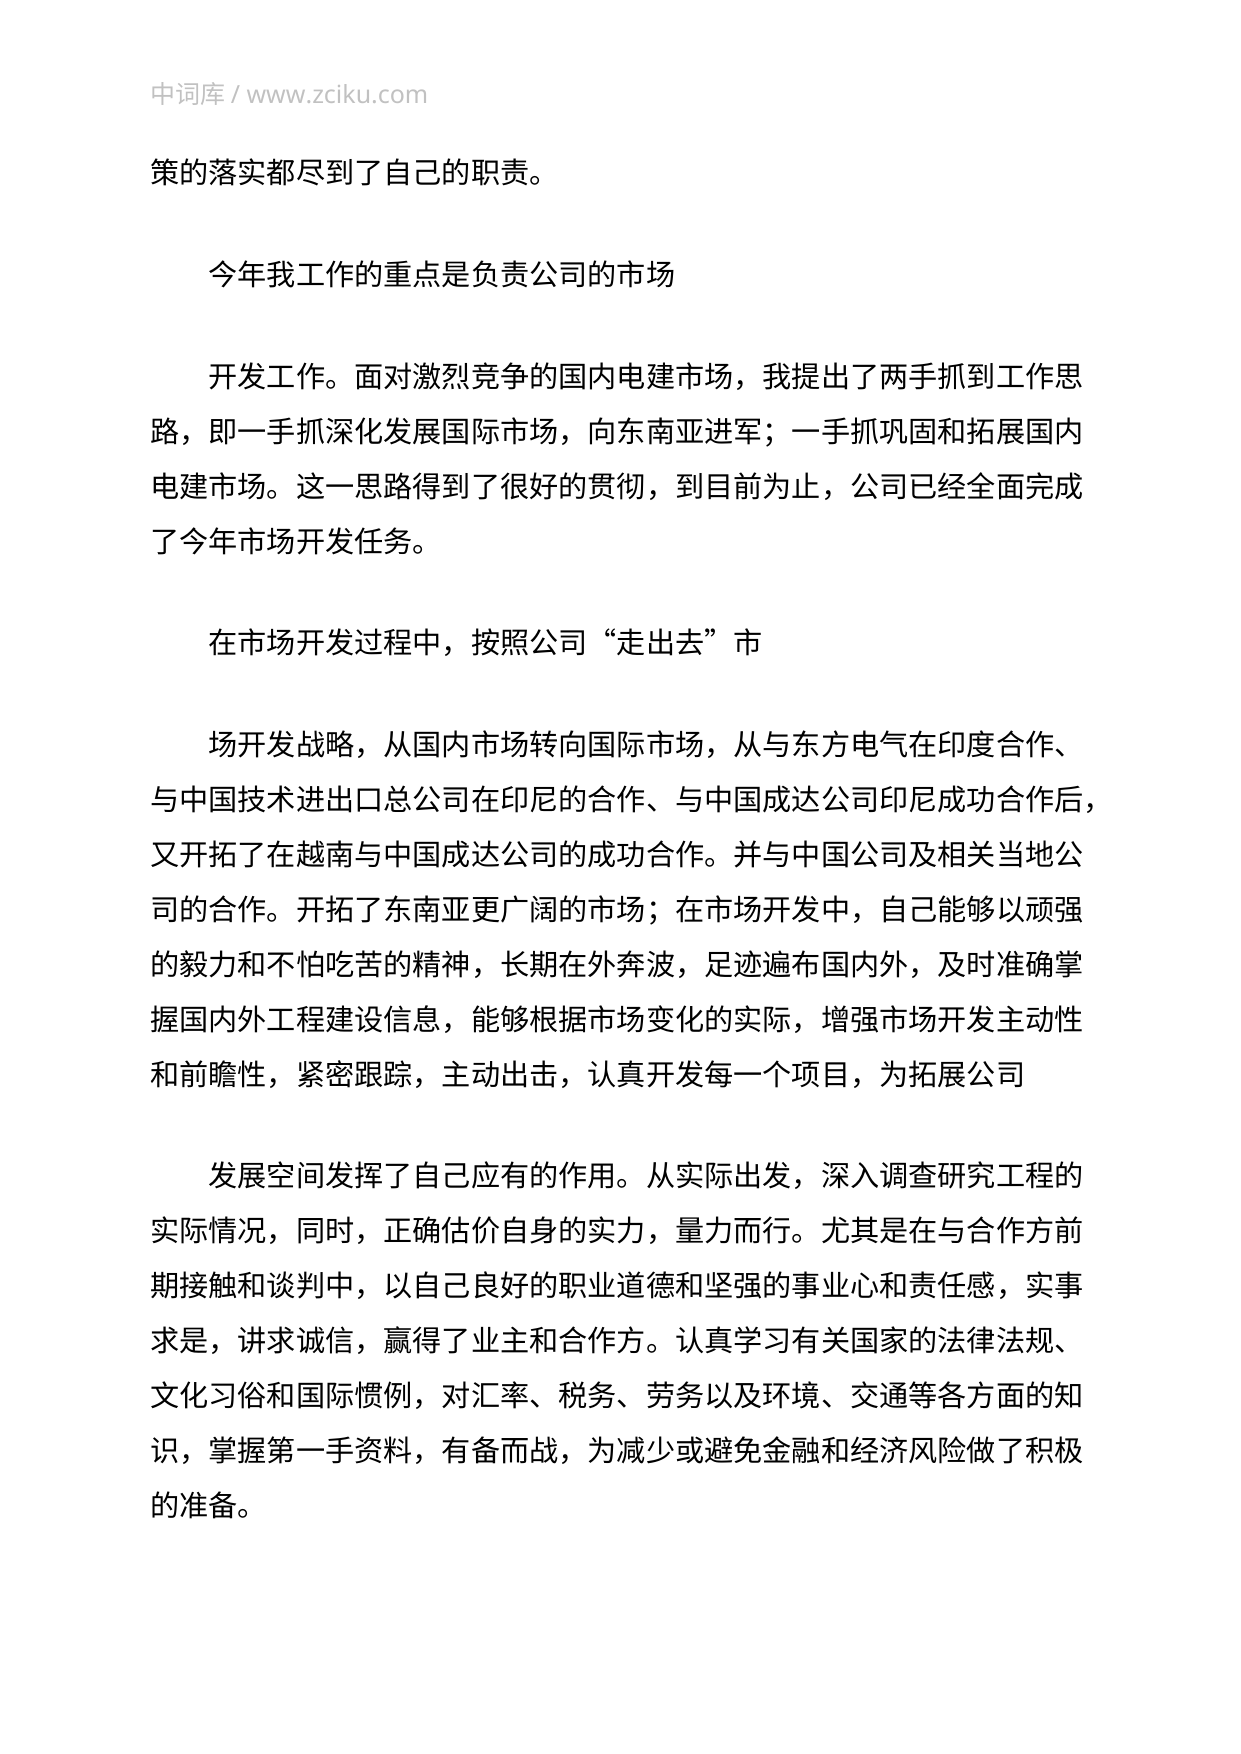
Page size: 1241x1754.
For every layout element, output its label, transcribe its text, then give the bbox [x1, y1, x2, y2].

text 发展空间发挥了自己应有的作用。从实际出发，深入调查研究工程的实际情况，同时，正确估价自身的实力，量力而行。尤其是在与合作方前期接触和谈判中，以自己良好的职业道德和坚强的事业心和责任感，实事求是，讲求诚信，赢得了业主和合作方。认真学习有关国家的法律法规、文化习俗和国际惯例，对汇率、税务、劳务以及环境、交通等各方面的知识，掌握第一手资料，有备而战，为减少或避免金融和经济风险做了积极的准备。 [150, 1153, 1090, 1524]
text 场开发战略，从国内市场转向国际市场，从与东方电气在印度合作、与中国技术进出口总公司在印尼的合作、与中国成达公司印尼成功合作后，又开拓了在越南与中国成达公司的成功合作。并与中国公司及相关当地公司的合作。开拓了东南亚更广阔的市场；在市场开发中，自己能够以顽强的毅力和不怕吃苦的精神，长期在外奔波，足迹遍布国内外，及时准确掌握国内外工程建设信息，能够根据市场变化的实际，增强市场开发主动性和前瞻性，紧密跟踪，主动出击，认真开发每一个项目，为拓展公司 [150, 722, 1090, 1093]
text 在市场开发过程中，按照公司“走出去”市 [150, 620, 1090, 662]
text 今年我工作的重点是负责公司的市场 [150, 252, 1090, 294]
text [150, 150, 1090, 192]
text 开发工作。面对激烈竞争的国内电建市场，我提出了两手抓到工作思路，即一手抓深化发展国际市场，向东南亚进军；一手抓巩固和拓展国内电建市场。这一思路得到了很好的贯彻，到目前为止，公司已经全面完成了今年市场开发任务。 [150, 353, 1090, 561]
